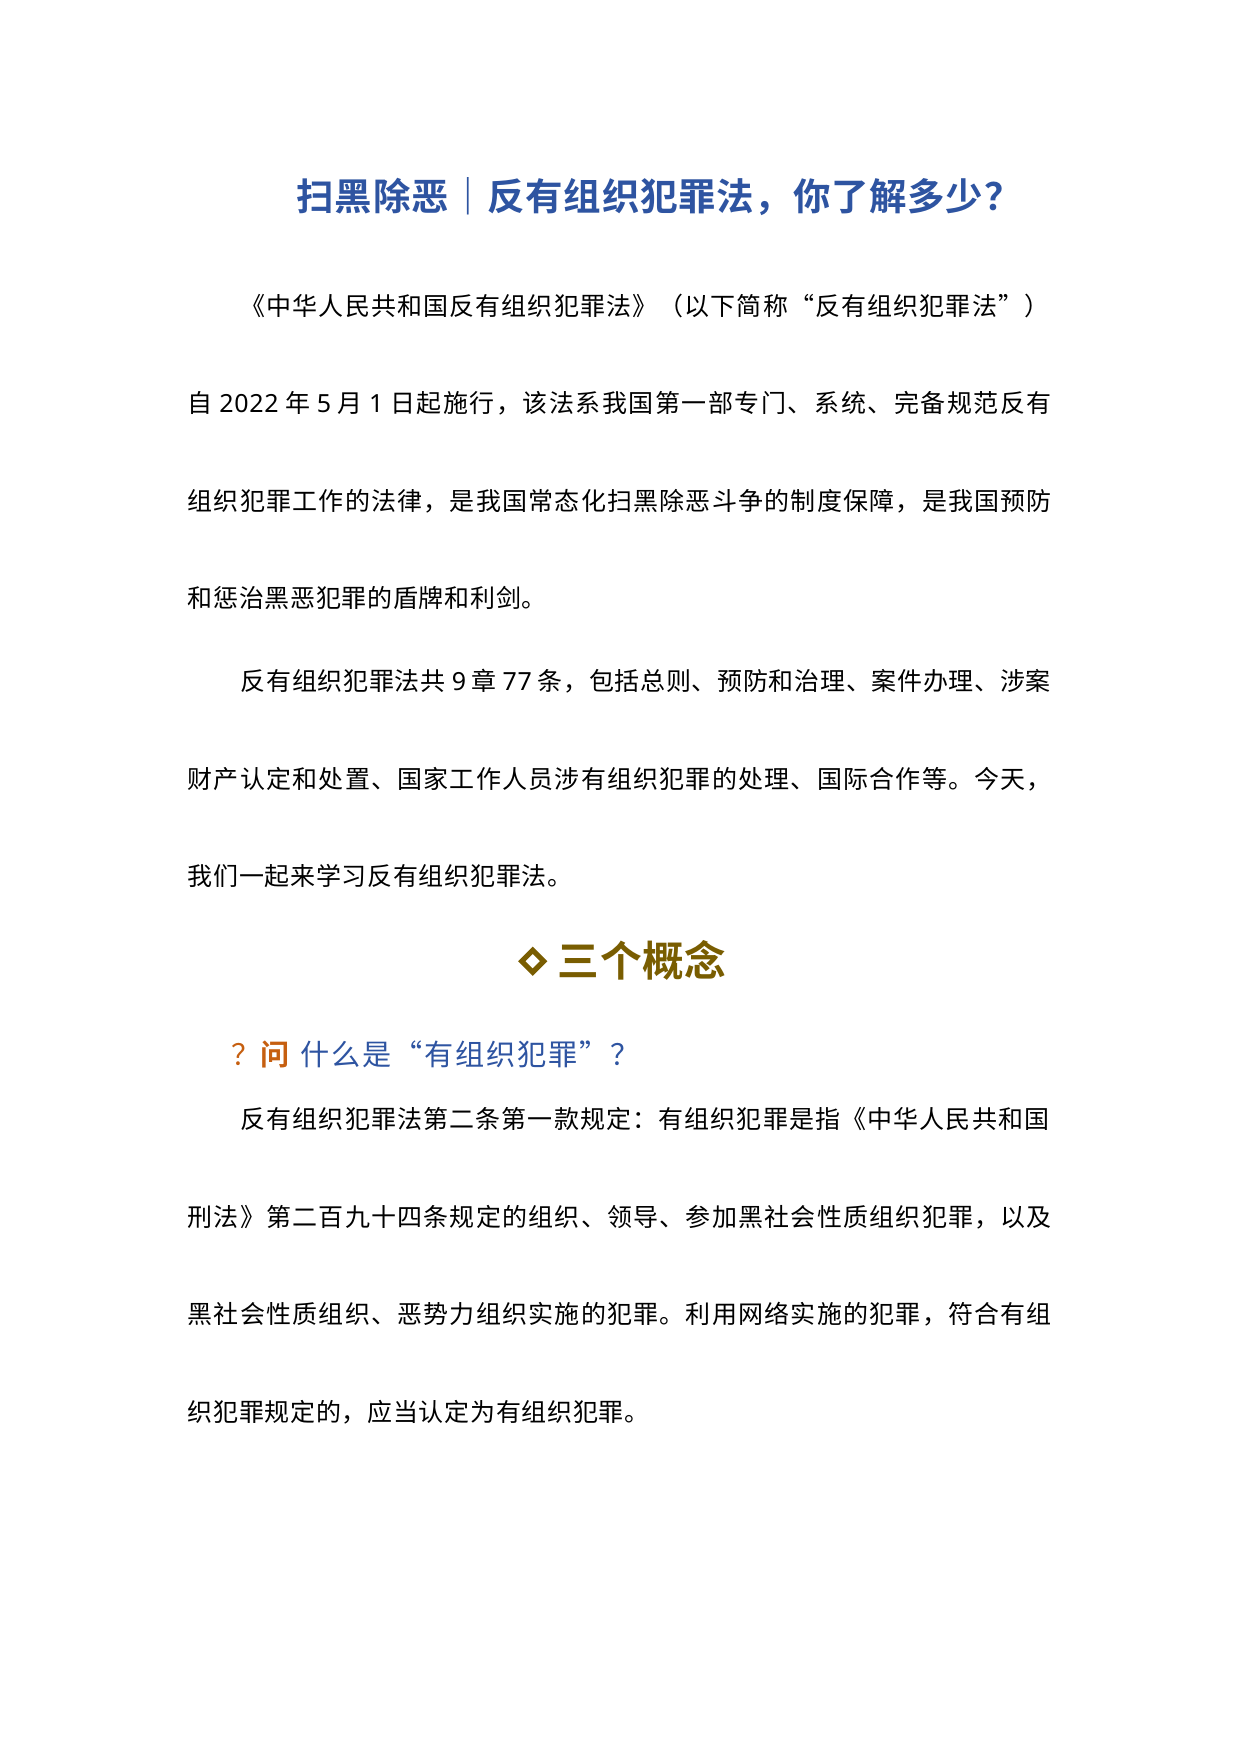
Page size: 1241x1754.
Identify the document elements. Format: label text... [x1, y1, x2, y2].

text 反有组织犯罪法共9章77条，包括总则、预防和治理、案件办理、涉案财产认定和处置、国家工作人员涉有组织犯罪的处理、国际合作等。今天，我们一起来学习反有组织犯罪法。 [187, 647, 1053, 907]
text 《中华人民共和国反有组织犯罪法》（以下简称“反有组织犯罪法”）自2022年5月1日起施行，该法系我国第一部专门、系统、完备规范反有组织犯罪工作的法律，是我国常态化扫黑除恶斗争的制度保障，是我国预防和惩治黑恶犯罪的盾牌和利剑。 [187, 272, 1053, 629]
text ？问 什么是“有组织犯罪”？ [187, 1020, 1053, 1085]
text 反有组织犯罪法第二条第一款规定：有组织犯罪是指《中华人民共和国刑法》第二百九十四条规定的组织、领导、参加黑社会性质组织犯罪，以及黑社会性质组织、恶势力组织实施的犯罪。利用网络实施的犯罪，符合有组织犯罪规定的，应当认定为有组织犯罪。 [187, 1085, 1053, 1443]
subtitle 扫黑除恶｜反有组织犯罪法，你了解多少？ [187, 162, 1053, 227]
list 三个概念 [187, 925, 1053, 990]
